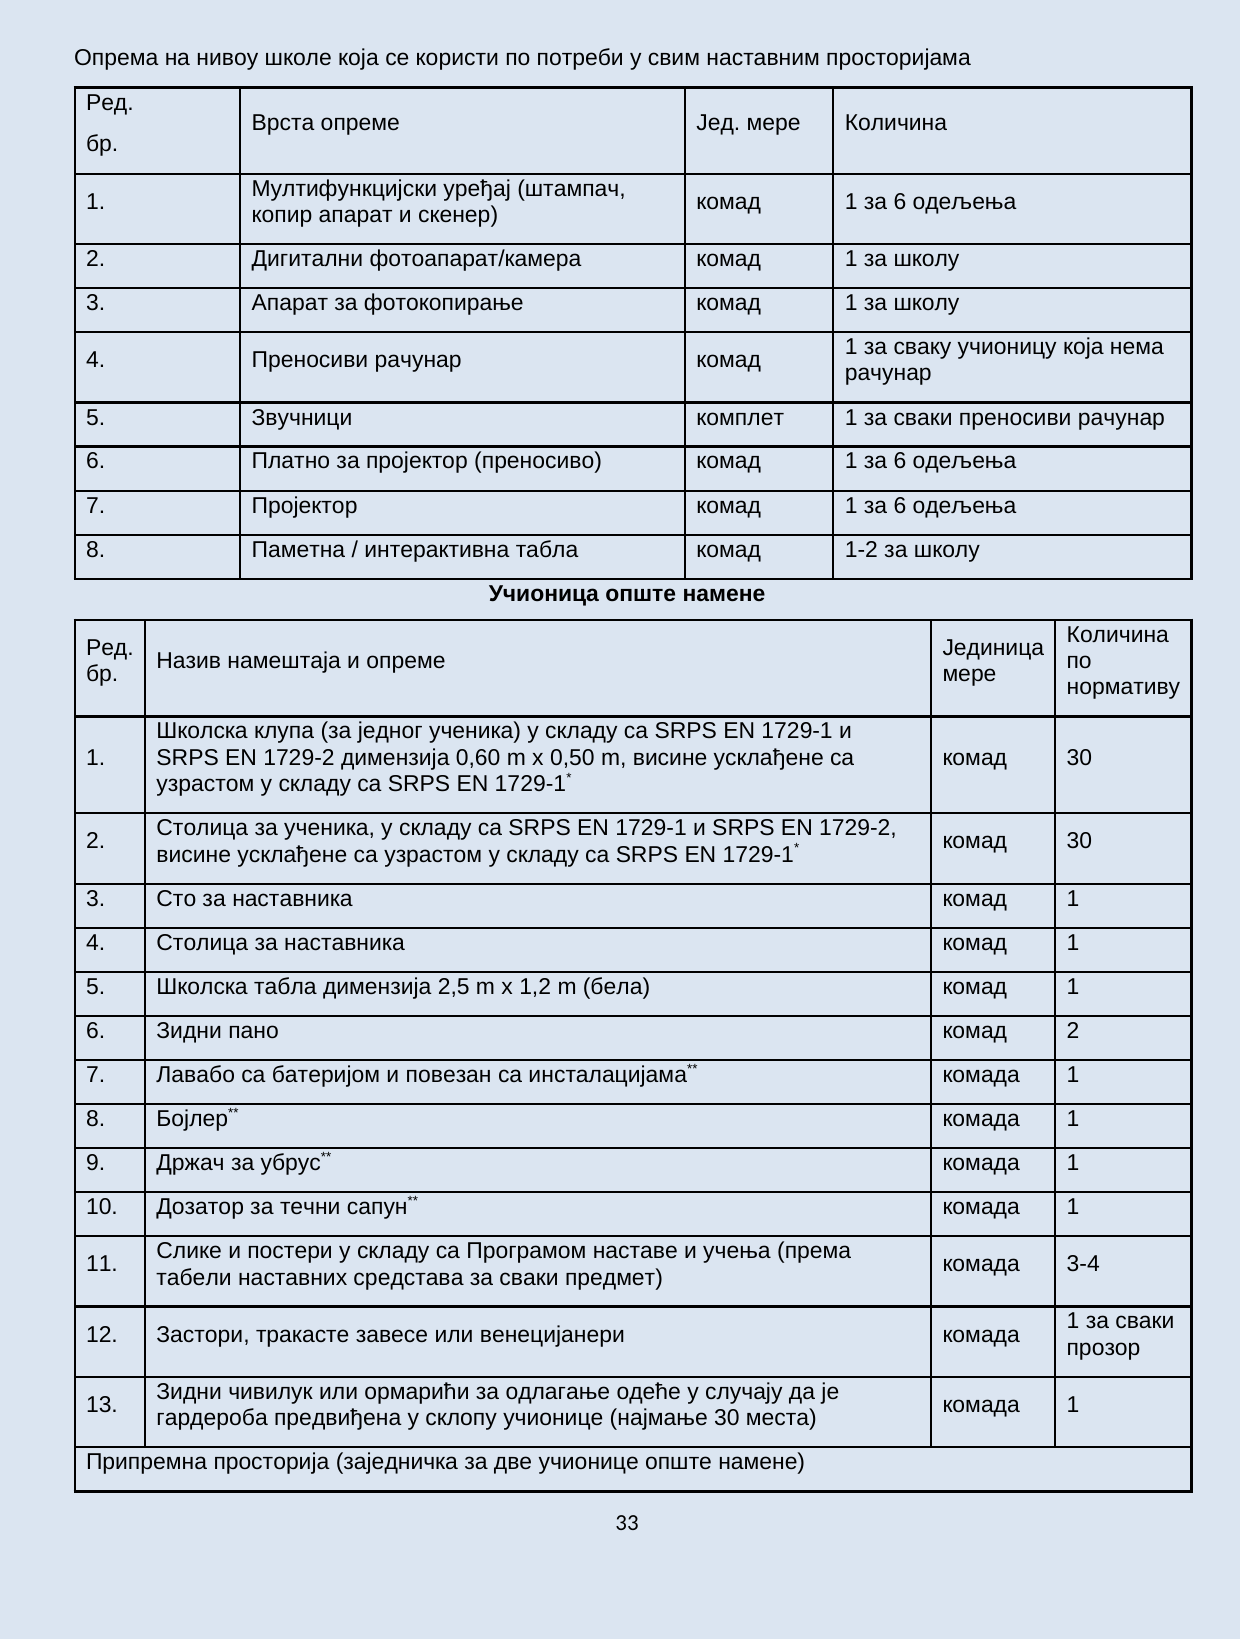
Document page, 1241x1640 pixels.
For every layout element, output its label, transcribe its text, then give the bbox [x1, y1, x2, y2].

table_header Количина по нормативу [1056, 621, 1190, 715]
table_cell 2 [1056, 1017, 1190, 1059]
table_cell 7. [76, 492, 239, 533]
table_cell 1 за сваки прозор [1056, 1308, 1190, 1376]
table_cell 1 [1056, 1193, 1190, 1235]
table_cell Припремна просторија (заједничка за две учионице опште намене) [76, 1448, 1190, 1490]
table_cell 3. [76, 885, 144, 927]
table_cell 30 [1056, 718, 1190, 812]
table_cell 11. [76, 1237, 144, 1305]
table_cell Слике и постери у складу са Програмом наставе и учења (према табели наставних средстава за сваки предмет) [146, 1237, 930, 1305]
table_cell 1 за 6 одељења [834, 492, 1190, 533]
table_cell комад [932, 929, 1054, 971]
table_cell комада [932, 1061, 1054, 1103]
table_cell 3-4 [1056, 1237, 1190, 1305]
table_cell Застори, тракасте завесе или венецијанери [146, 1308, 930, 1376]
table_cell Зидни чивилук или ормарићи за одлагање одеће у случају да је гардероба предвиђена у склопу учионице (најмање 30 места) [146, 1378, 930, 1446]
table_cell 1 [1056, 1061, 1190, 1103]
table_cell 1 [1056, 885, 1190, 927]
table_cell комад [686, 333, 832, 401]
table_cell 1. [76, 175, 239, 243]
table_cell 1-2 за школу [834, 536, 1190, 578]
table_cell 1 за школу [834, 245, 1190, 287]
table_cell 5. [76, 404, 239, 445]
table_cell 1 за 6 одељења [834, 175, 1190, 243]
table_cell 1. [76, 718, 144, 812]
table_cell 13. [76, 1378, 144, 1446]
table_cell 1 [1056, 1149, 1190, 1191]
table_cell Звучници [241, 404, 684, 445]
table_cell 8. [76, 536, 239, 578]
table_cell 1 за школу [834, 289, 1190, 331]
table_cell 3. [76, 289, 239, 331]
table_cell Мултифункцијски уређај (штампач, копир апарат и скенер) [241, 175, 684, 243]
table_cell Столица за ученика, у складу са SRPS EN 1729-1 и SRPS EN 1729-2, висине усклађене са узрастом у складу са SRPS EN 1729-1* [146, 814, 930, 882]
table_cell комада [932, 1193, 1054, 1235]
table_cell 7. [76, 1061, 144, 1103]
table_cell комада [932, 1308, 1054, 1376]
table_cell комада [932, 1237, 1054, 1305]
table_header Назив намештаја и опреме [146, 621, 930, 715]
table_cell 12. [76, 1308, 144, 1376]
table_cell комад [686, 448, 832, 489]
table_header Ред. бр. [76, 89, 239, 172]
table_cell Паметна / интерактивна табла [241, 536, 684, 578]
table_cell комад [686, 245, 832, 287]
table_cell комад [686, 289, 832, 331]
table_cell 5. [76, 973, 144, 1015]
table_cell Платно за пројектор (преносиво) [241, 448, 684, 489]
table_cell 1 [1056, 1378, 1190, 1446]
table_cell комад [932, 718, 1054, 812]
table_header Јединица мере [932, 621, 1054, 715]
table_cell комада [932, 1149, 1054, 1191]
table_cell комад [932, 814, 1054, 882]
table_cell 1 за 6 одељења [834, 448, 1190, 489]
table_cell комад [686, 492, 832, 533]
table_cell 2. [76, 245, 239, 287]
text Опрема на нивоу школе која се користи по потреби у свим наставним просторијама [74, 44, 1180, 71]
table_cell 6. [76, 448, 239, 489]
table_cell Дозатор за течни сапун** [146, 1193, 930, 1235]
table_cell Дигитални фотоапарат/камера [241, 245, 684, 287]
table_cell Зидни пано [146, 1017, 930, 1059]
table_cell Столица за наставника [146, 929, 930, 971]
table_cell 1 [1056, 1105, 1190, 1147]
table_cell 30 [1056, 814, 1190, 882]
table_cell комад [932, 973, 1054, 1015]
table_cell 8. [76, 1105, 144, 1147]
table_cell комад [686, 536, 832, 578]
table_header Јед. мере [686, 89, 832, 172]
table_cell 1 за сваки преносиви рачунар [834, 404, 1190, 445]
table_cell комплет [686, 404, 832, 445]
table_cell Школска табла димензија 2,5 m x 1,2 m (бела) [146, 973, 930, 1015]
table_cell 1 [1056, 929, 1190, 971]
table_cell Преносиви рачунар [241, 333, 684, 401]
table_cell комад [932, 1017, 1054, 1059]
table_header Ред. бр. [76, 621, 144, 715]
table_cell 4. [76, 333, 239, 401]
table_cell 2. [76, 814, 144, 882]
table_cell 1 [1056, 973, 1190, 1015]
table_cell комад [686, 175, 832, 243]
table_cell комад [932, 885, 1054, 927]
table_cell Школска клупа (за једног ученика) у складу са SRPS EN 1729-1 и SRPS EN 1729-2 димензија 0,60 m x 0,50 m, висине усклађене са узрастом у складу са SRPS EN 1729-1* [146, 718, 930, 812]
table_header Врста опреме [241, 89, 684, 172]
table_cell Држач за убрус** [146, 1149, 930, 1191]
table_header Количина [834, 89, 1190, 172]
table_cell комада [932, 1105, 1054, 1147]
table_cell Пројектор [241, 492, 684, 533]
text Учионица опште намене [74, 580, 1180, 606]
table_cell Лавабо са батеријом и повезан са инсталацијама** [146, 1061, 930, 1103]
table_cell Апарат за фотокопирање [241, 289, 684, 331]
table_cell Бојлер** [146, 1105, 930, 1147]
table_cell 10. [76, 1193, 144, 1235]
table_cell комада [932, 1378, 1054, 1446]
table_cell 4. [76, 929, 144, 971]
table_cell 6. [76, 1017, 144, 1059]
table_cell 9. [76, 1149, 144, 1191]
table_cell 1 за сваку учионицу која нема рачунар [834, 333, 1190, 401]
table_cell Сто за наставника [146, 885, 930, 927]
